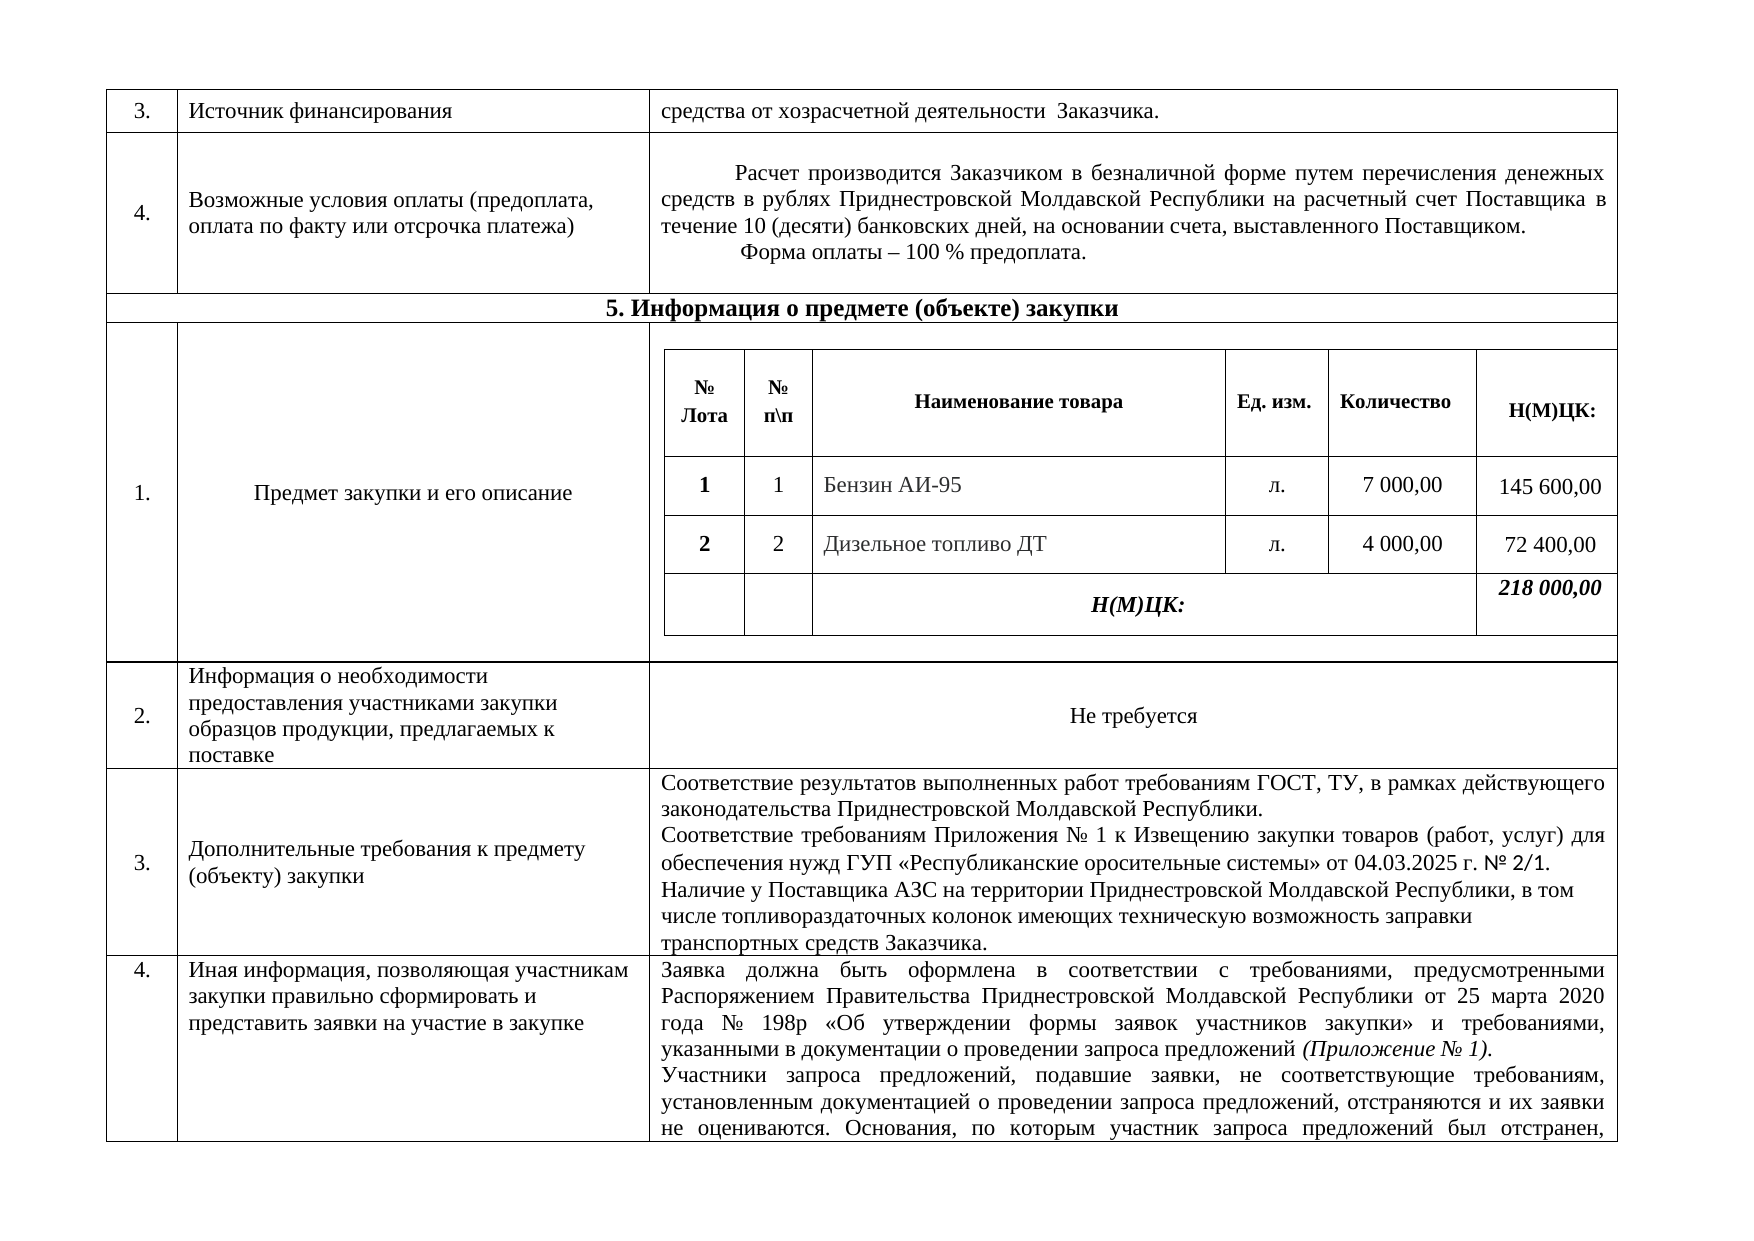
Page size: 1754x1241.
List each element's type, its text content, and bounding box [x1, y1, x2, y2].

table_cell Источник финансирования [178, 90, 649, 132]
table_cell 4. [107, 133, 177, 292]
table_cell Возможные условия оплаты (предоплата, оплата по факту или отсрочка платежа) [178, 133, 649, 292]
table_cell Дополнительные требования к предмету (объекту) закупки [178, 769, 649, 955]
table_cell 5. Информация о предмете (объекте) закупки [107, 294, 1617, 322]
table_cell 4. [107, 956, 177, 1141]
table_cell Предмет закупки и его описание [178, 323, 649, 661]
table_cell 1. [107, 323, 177, 661]
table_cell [178, 956, 649, 1141]
table_cell средства от хозрасчетной деятельности Заказчика. [650, 90, 1617, 132]
table_cell 2. [107, 663, 177, 768]
table_cell 3. [107, 769, 177, 955]
table_cell Не требуется [650, 663, 1617, 768]
table_cell Информация о необходимости предоставления участниками закупки образцов продукции, предлагаемых к поставке [178, 663, 649, 768]
table_cell [650, 323, 1617, 661]
table_cell 3. [107, 90, 177, 132]
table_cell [650, 956, 1617, 1141]
table_cell Соответствие результатов выполненных работ требованиям ГОСТ, ТУ, в рамках действующего законодательства Приднестровской Молдавской Республики. Соответствие требованиям Приложения № 1 к Извещению закупки товаров (работ, услуг) для обеспечения нужд ГУП «Республиканские оросительные системы» от 04.03.2025 г. № 2/1. Наличие у Поставщика АЗС на территории Приднестровской Молдавской Республики, в том числе топливораздаточных колонок имеющих техническую возможность заправки транспортных средств Заказчика. [650, 769, 1617, 955]
table_cell Расчет производится Заказчиком в безналичной форме путем перечисления денежных средств в рублях Приднестровской Молдавской Республики на расчетный счет Поставщика в течение 10 (десяти) банковских дней, на основании счета, выставленного Поставщиком. Форма оплаты – 100 % предоплата. [650, 133, 1617, 292]
